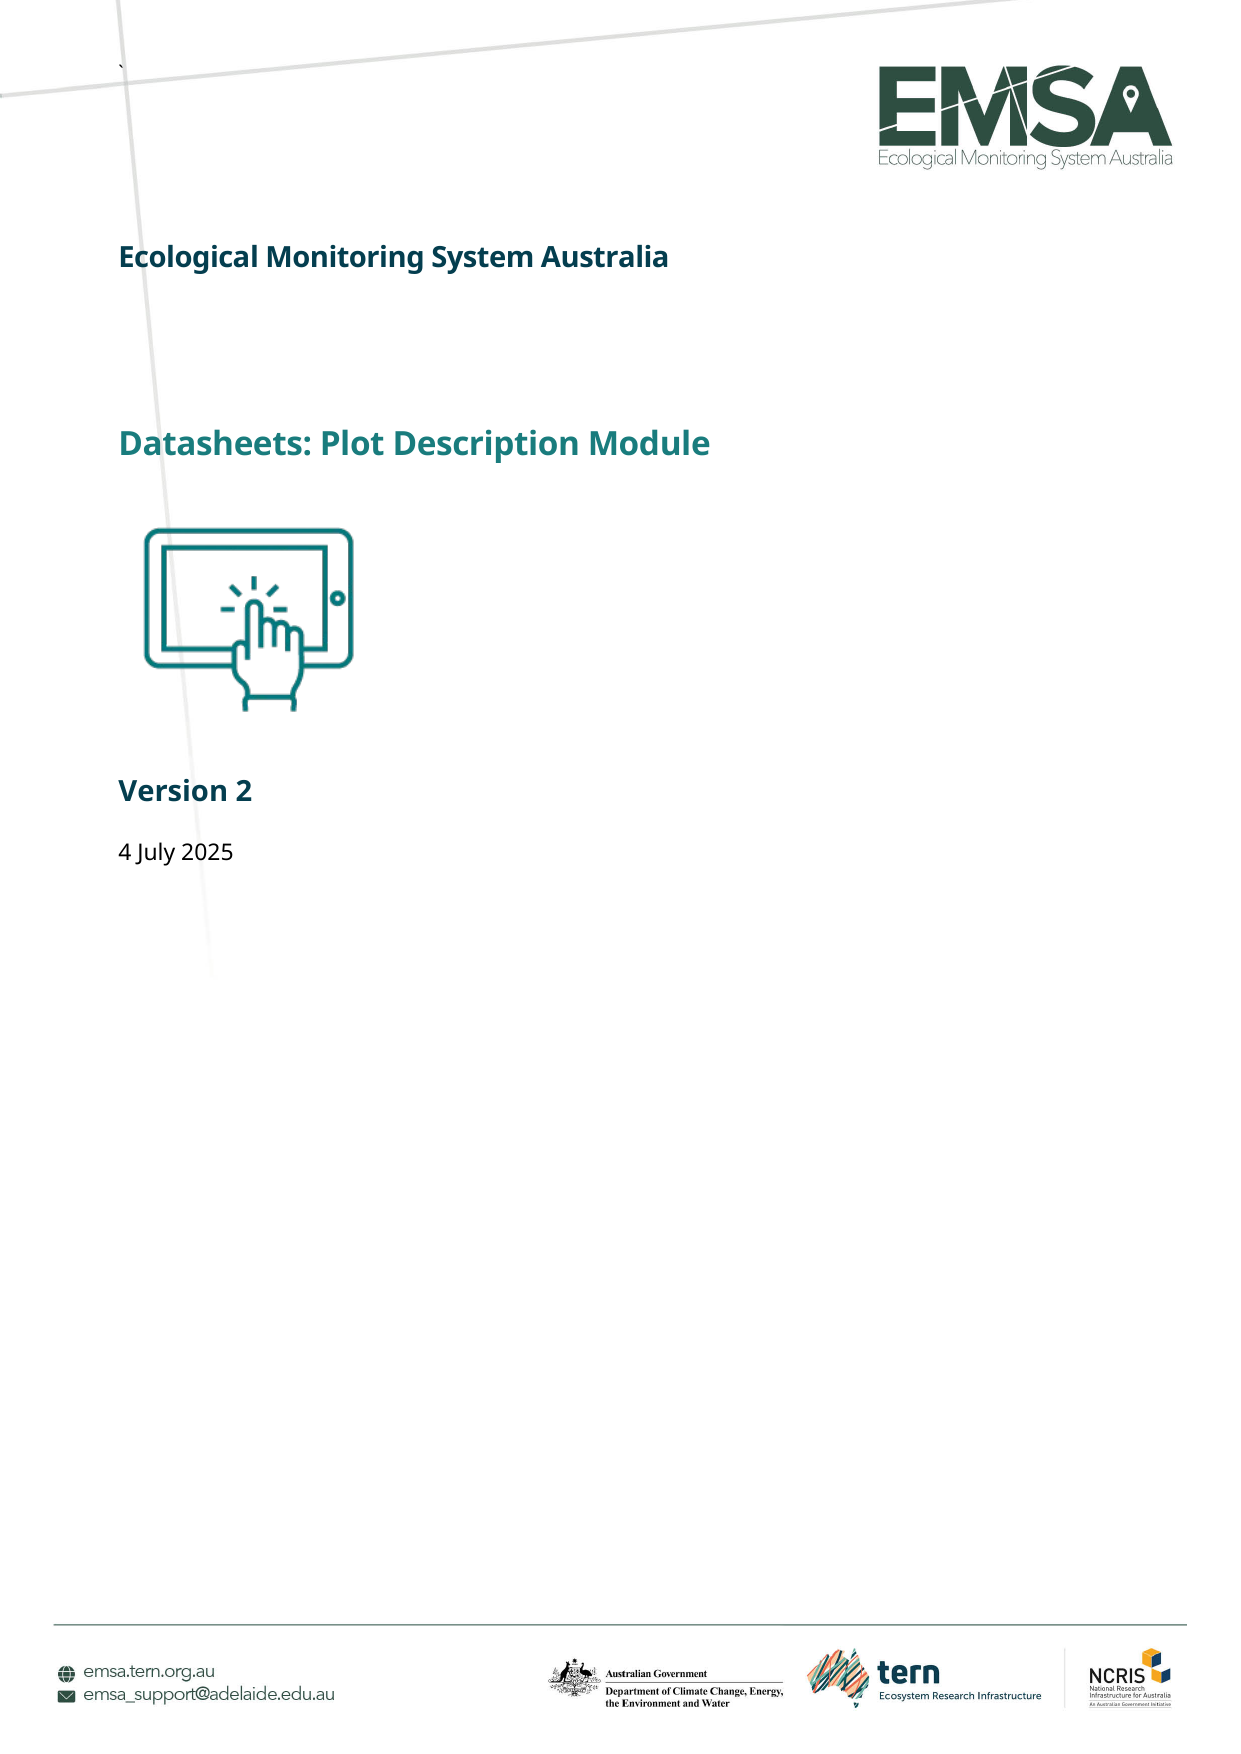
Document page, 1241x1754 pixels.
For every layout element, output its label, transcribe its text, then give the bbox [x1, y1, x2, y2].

text 4 July 2025 [118, 835, 1122, 867]
title Version 2 [118, 771, 1122, 810]
title Ecological Monitoring System Australia [118, 231, 1122, 276]
picture [0, 0, 1241, 1753]
title Datasheets: Plot Description Module [118, 419, 1122, 465]
